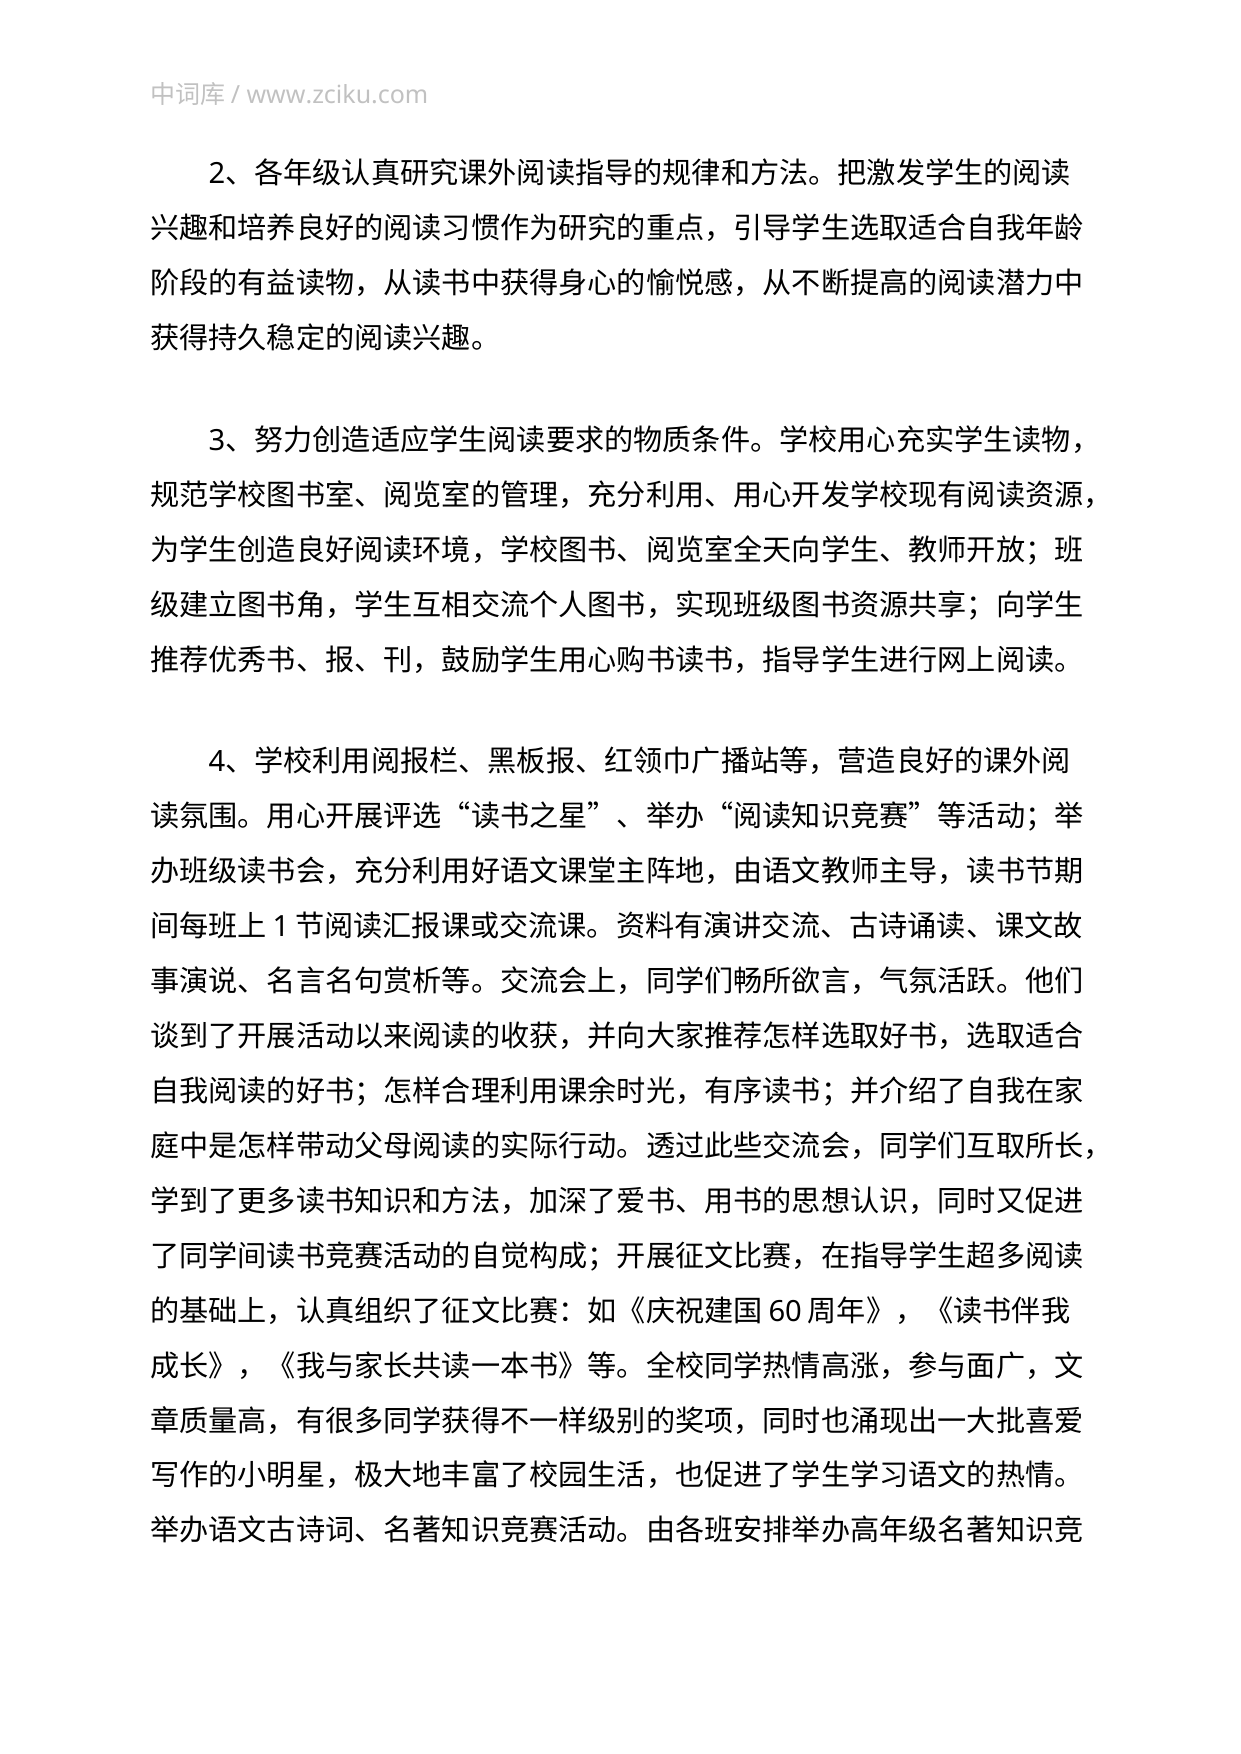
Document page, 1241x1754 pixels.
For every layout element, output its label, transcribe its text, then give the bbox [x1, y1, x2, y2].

text 2、各年级认真研究课外阅读指导的规律和方法。把激发学生的阅读兴趣和培养良好的阅读习惯作为研究的重点，引导学生选取适合自我年龄阶段的有益读物，从读书中获得身心的愉悦感，从不断提高的阅读潜力中获得持久稳定的阅读兴趣。 [150, 150, 1090, 357]
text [150, 738, 1090, 1549]
text 3、努力创造适应学生阅读要求的物质条件。学校用心充实学生读物，规范学校图书室、阅览室的管理，充分利用、用心开发学校现有阅读资源，为学生创造良好阅读环境，学校图书、阅览室全天向学生、教师开放；班级建立图书角，学生互相交流个人图书，实现班级图书资源共享；向学生推荐优秀书、报、刊，鼓励学生用心购书读书，指导学生进行网上阅读。 [150, 417, 1090, 678]
